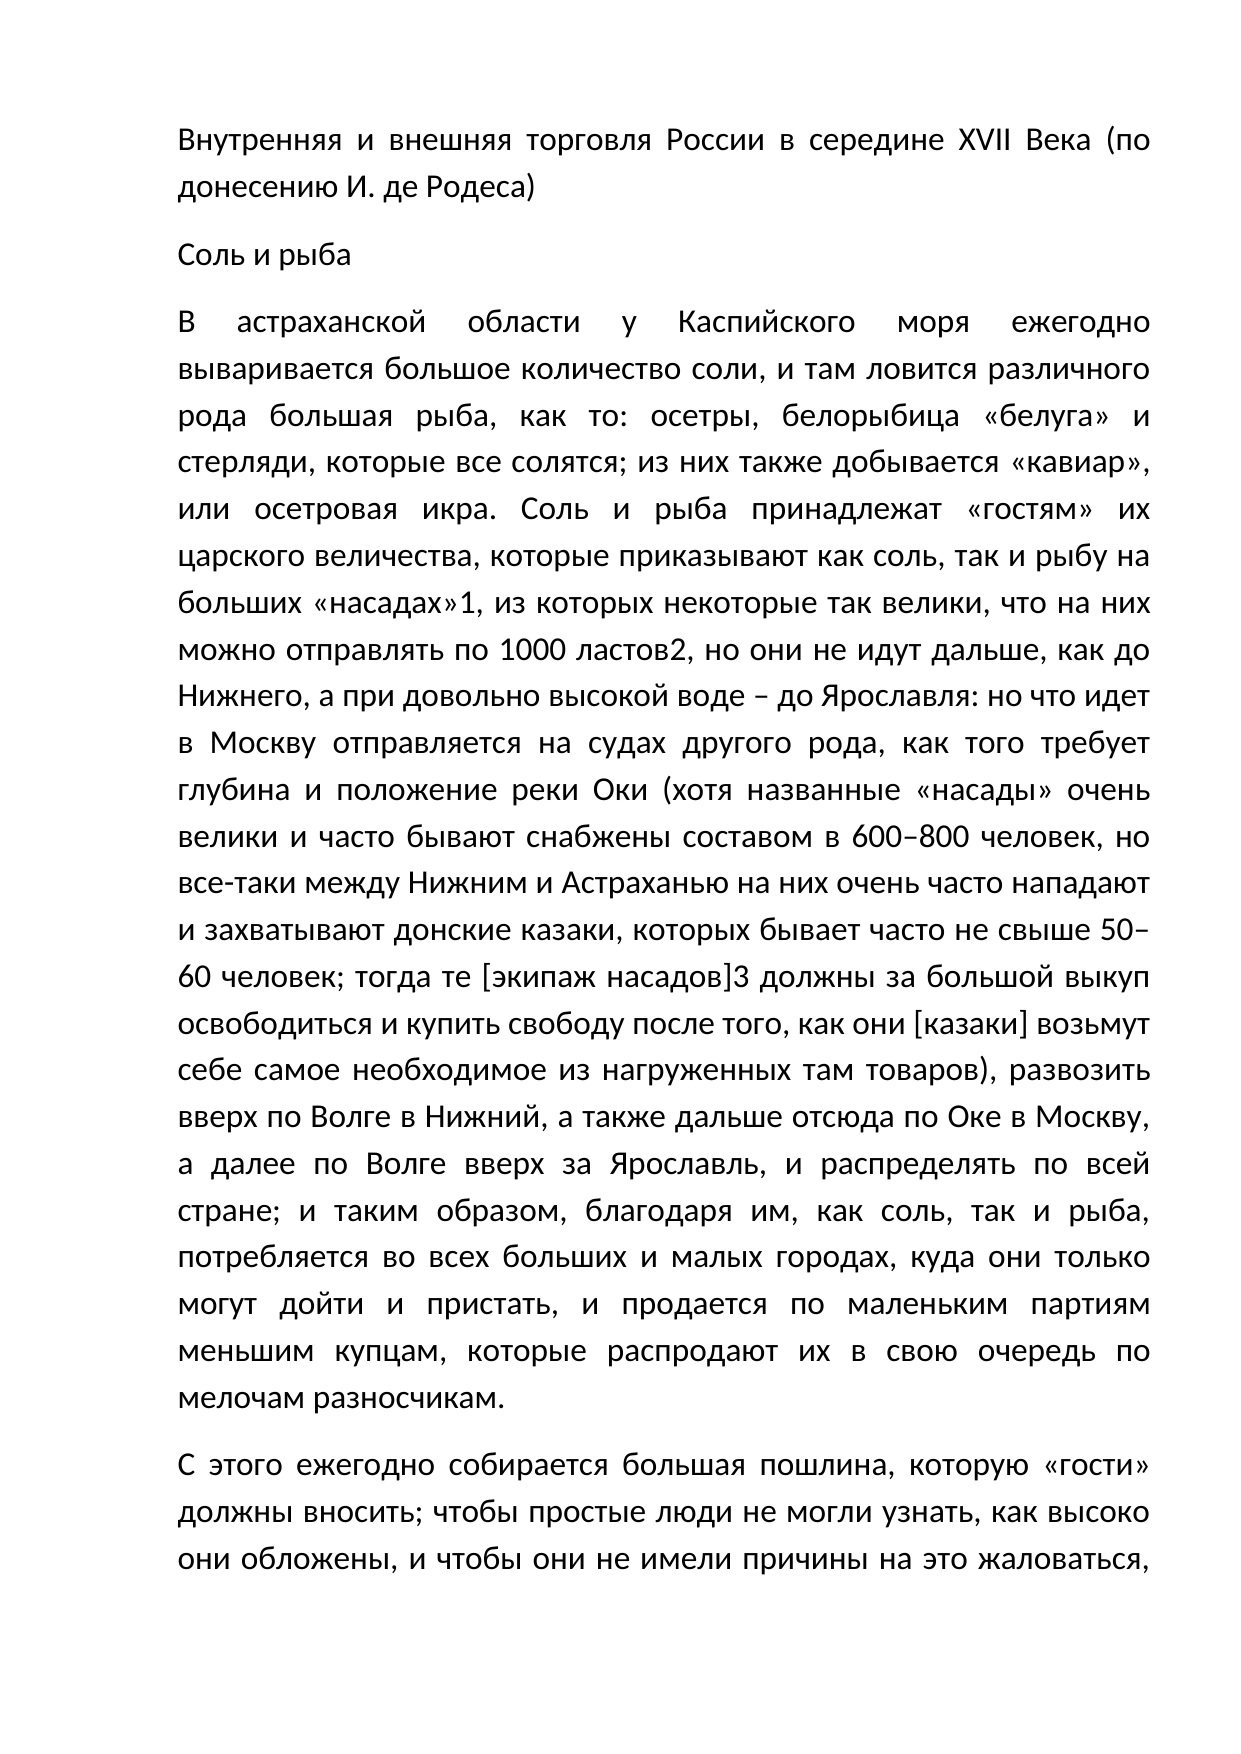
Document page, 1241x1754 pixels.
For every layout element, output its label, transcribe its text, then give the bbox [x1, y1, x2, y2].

text Внутренняя и внешняя торговля России в середине XVII Века (по донесению И. де Родеса) [177, 118, 1152, 206]
text В астраханской области у Каспийского моря ежегодно вываривается большое количество соли, и там ловится различного рода большая рыба, как то: осетры, белорыбица «белуга» и стерляди, которые все солятся; из них также добывается «кавиар», или осетровая икра. Соль и рыба принадлежат «гостям» их царского величества, которые приказывают как соль, так и рыбу на больших «насадах»1, из которых некоторые так велики, что на них можно отправлять по 1000 ластов2, но они не идут дальше, как до Нижнего, а при довольно высокой воде – до Ярославля: но что идет в Москву отправляется на судах другого рода, как того требует глубина и положение реки Оки (хотя названные «насады» очень велики и часто бывают снабжены составом в 600–800 человек, но все-таки между Нижним и Астраханью на них очень часто нападают и захватывают донские казаки, которых бывает часто не свыше 50–60 человек; тогда те [экипаж насадов]3 должны за большой выкуп освободиться и купить свободу после того, как они [казаки] возьмут себе самое необходимое из нагруженных там товаров), развозить вверх по Волге в Нижний, а также дальше отсюда по Оке в Москву, а далее по Волге вверх за Ярославль, и распределять по всей стране; и таким образом, благодаря им, как соль, так и рыба, потребляется во всех больших и малых городах, куда они только могут дойти и пристать, и продается по маленьким партиям меньшим купцам, которые распродают их в свою очередь по мелочам разносчикам. [177, 300, 1152, 1417]
text Соль и рыба [177, 232, 1152, 273]
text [177, 1443, 1152, 1578]
